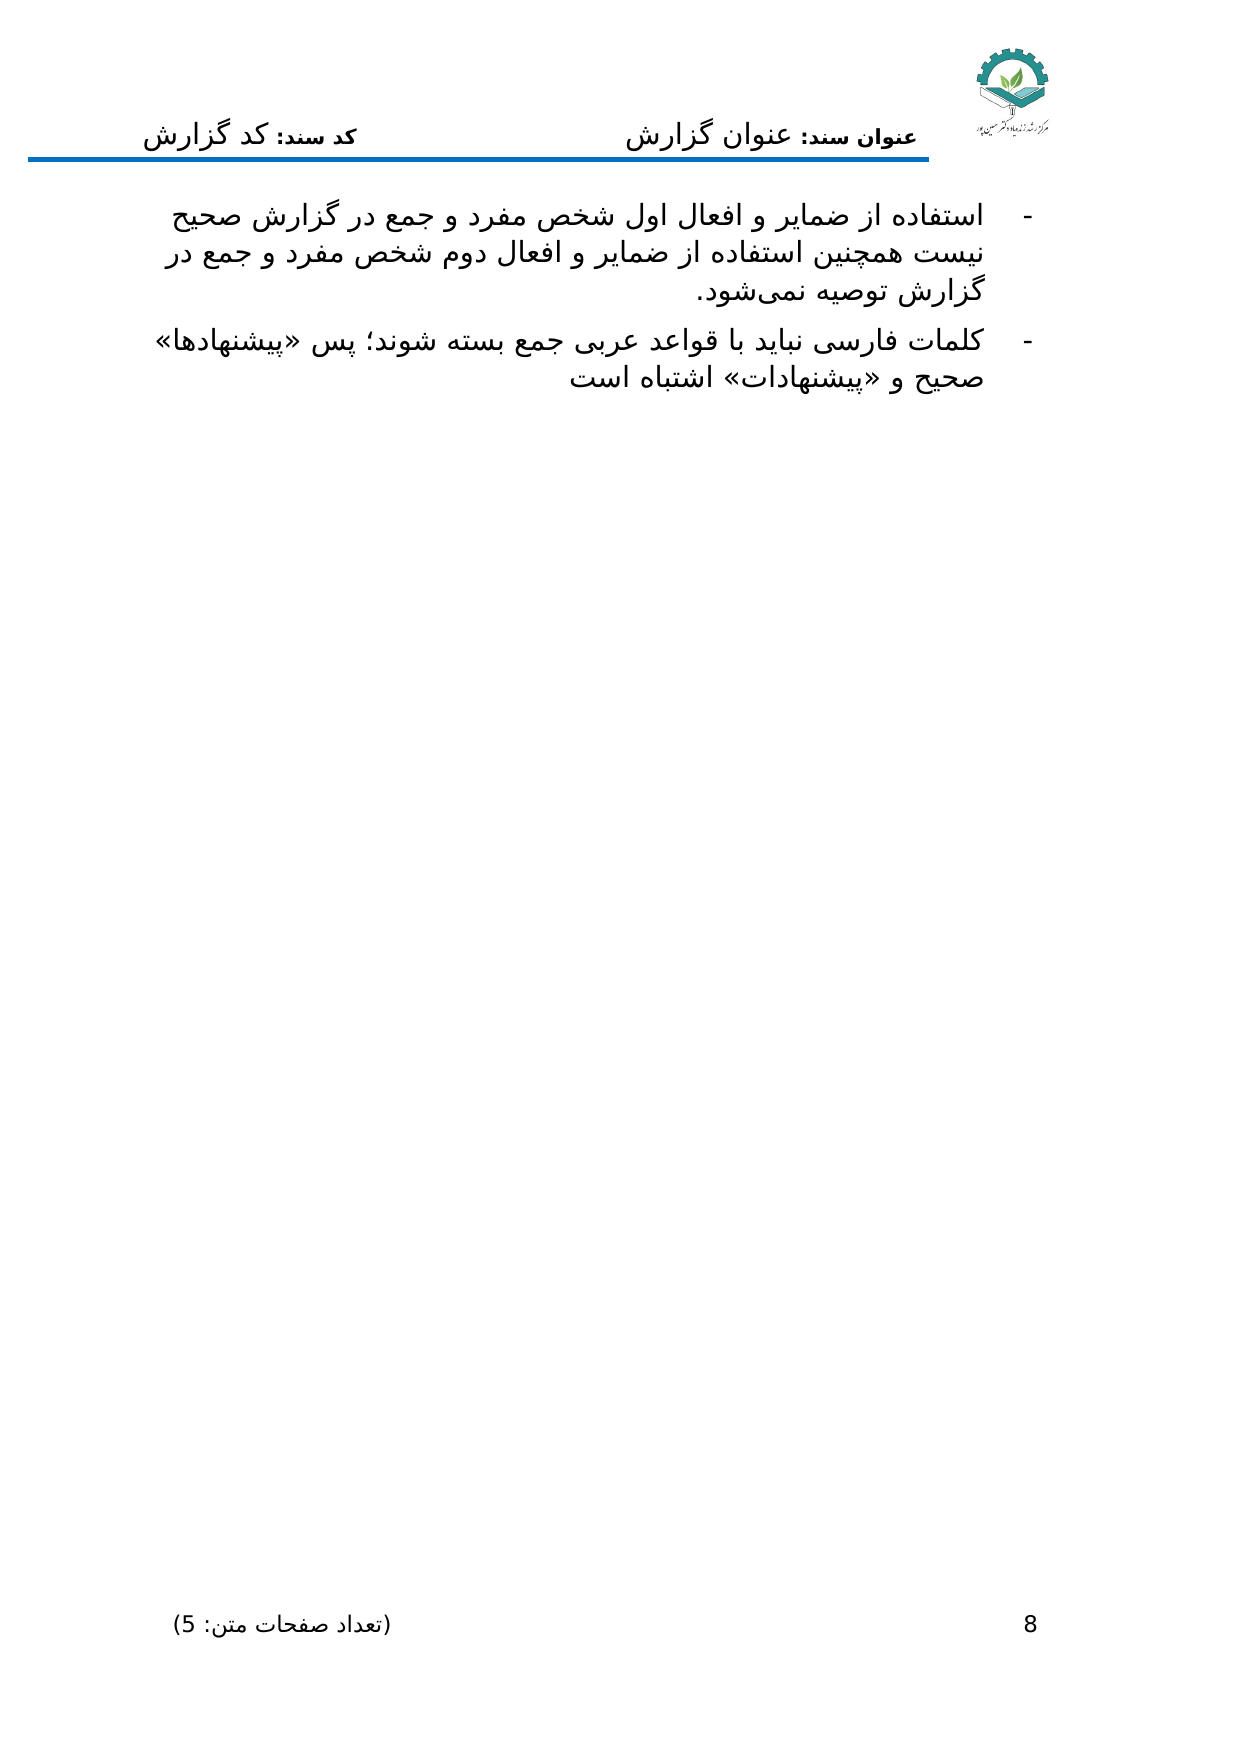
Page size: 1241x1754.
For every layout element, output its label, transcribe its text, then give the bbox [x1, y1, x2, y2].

list استفاده از ضمایر و افعال اول شخص مفرد و جمع در گزارش صحیح نیست همچنین استفاده از ضمایر و افعال دوم شخص مفرد و جمع در گزارش توصیه نمی‌شود. [150, 198, 1023, 307]
picture [960, 42, 1066, 147]
list كلمات فارسی نباید با قواعد عربی جمع بسته شوند؛ پس «پیشنهادها» صحیح و «پیشنهادات» اشتباه است‌ [150, 323, 1023, 394]
